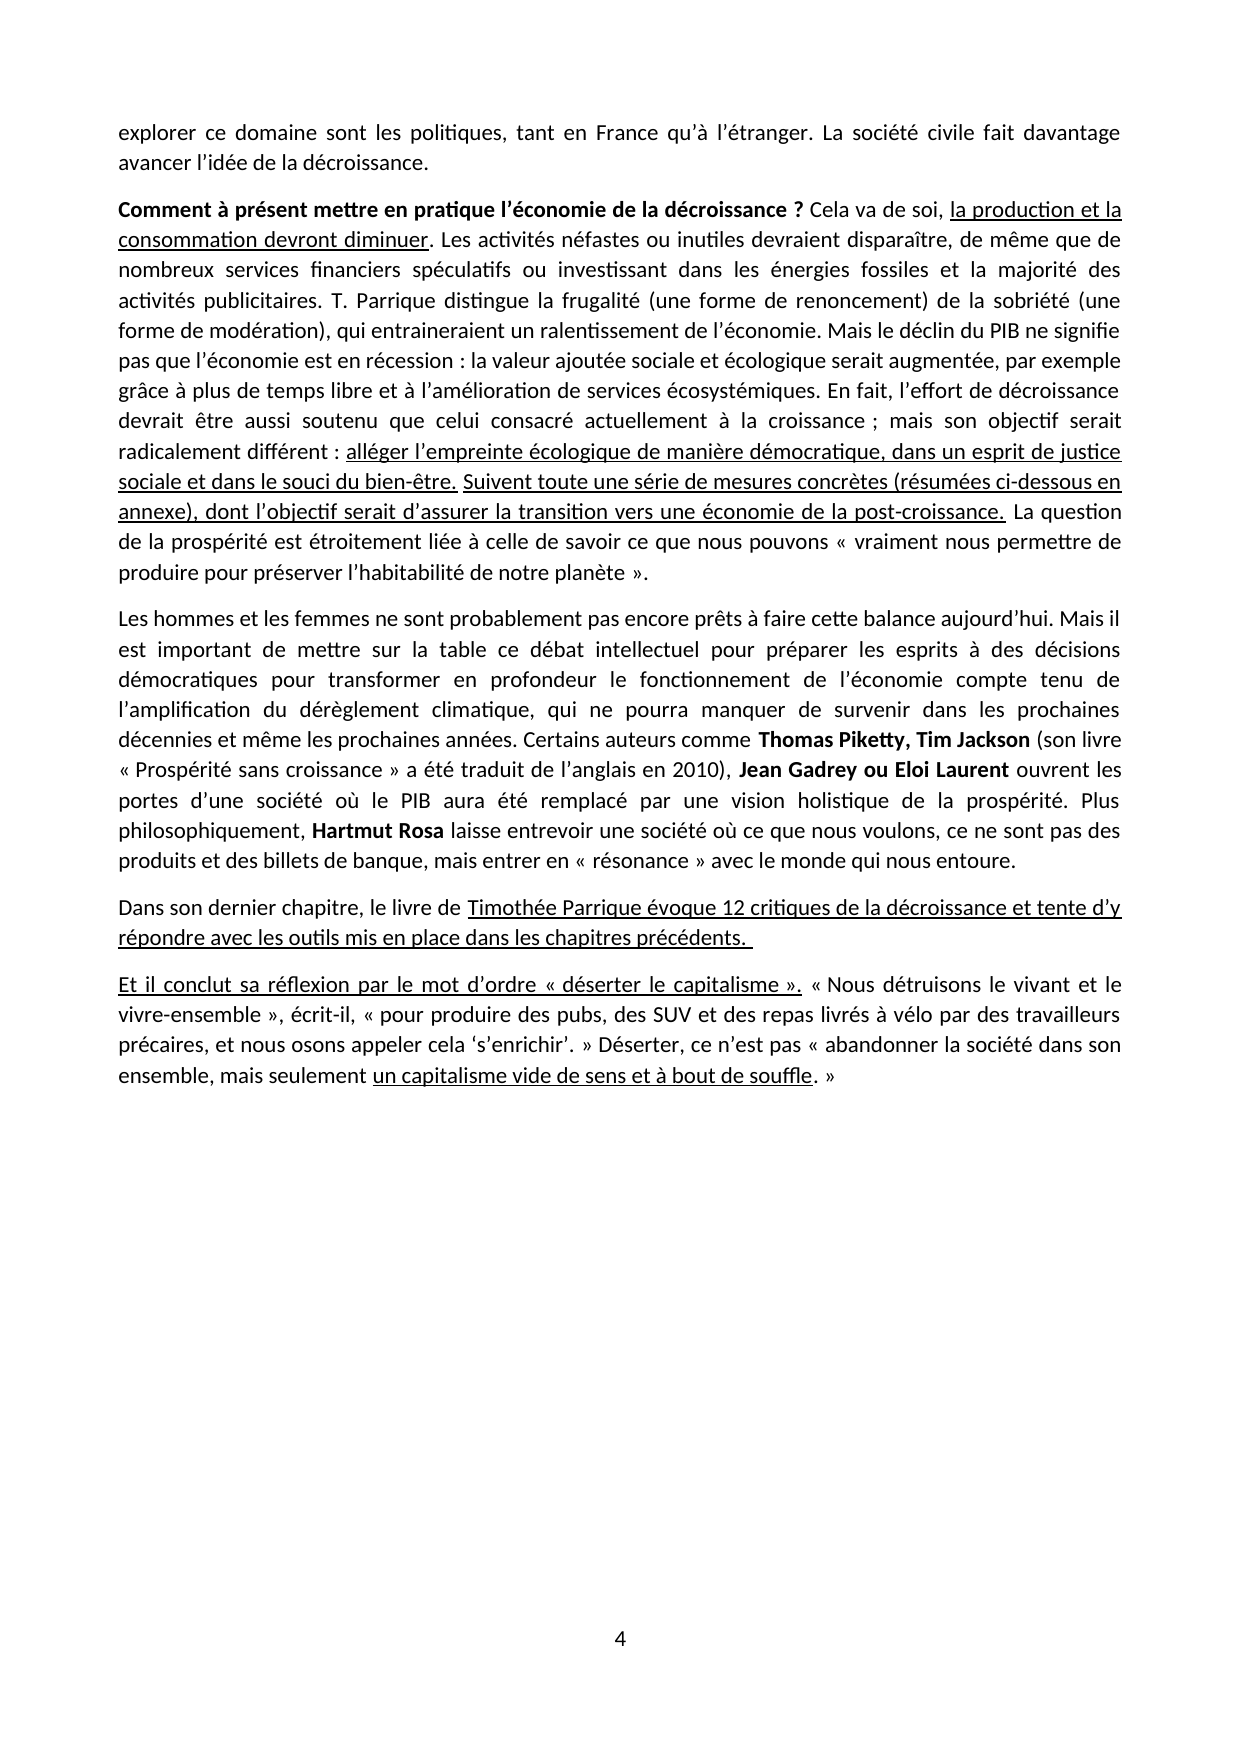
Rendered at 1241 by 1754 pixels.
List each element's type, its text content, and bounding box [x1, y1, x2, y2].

text Et il conclut sa réflexion par le mot d’ordre « déserter le capitalisme ». « Nous détruisons le vivant et le vivre-ensemble », écrit-il, « pour produire des pubs, des SUV et des repas livrés à vélo par des travailleurs précaires, et nous osons appeler cela ‘s’enrichir’. » Déserter, ce n’est pas « abandonner la société dans son ensemble, mais seulement un capitalisme vide de sens et à bout de souffle. » [118, 970, 1122, 1089]
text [118, 118, 1122, 176]
text Comment à présent mettre en pratique l’économie de la décroissance ? Cela va de soi, la production et la consommation devront diminuer. Les activités néfastes ou inutiles devraient disparaître, de même que de nombreux services financiers spéculatifs ou investissant dans les énergies fossiles et la majorité des activités publicitaires. T. Parrique distingue la frugalité (une forme de renoncement) de la sobriété (une forme de modération), qui entraineraient un ralentissement de l’économie. Mais le déclin du PIB ne signifie pas que l’économie est en récession : la valeur ajoutée sociale et écologique serait augmentée, par exemple grâce à plus de temps libre et à l’amélioration de services écosystémiques. En fait, l’effort de décroissance devrait être aussi soutenu que celui consacré actuellement à la croissance ; mais son objectif serait radicalement différent : alléger l’empreinte écologique de manière démocratique, dans un esprit de justice sociale et dans le souci du bien-être. Suivent toute une série de mesures concrètes (résumées ci-dessous en annexe), dont l’objectif serait d’assurer la transition vers une économie de la post-croissance. La question de la prospérité est étroitement liée à celle de savoir ce que nous pouvons « vraiment nous permettre de produire pour préserver l’habitabilité de notre planète ». [118, 195, 1122, 586]
text Les hommes et les femmes ne sont probablement pas encore prêts à faire cette balance aujourd’hui. Mais il est important de mettre sur la table ce débat intellectuel pour préparer les esprits à des décisions démocratiques pour transformer en profondeur le fonctionnement de l’économie compte tenu de l’amplification du dérèglement climatique, qui ne pourra manquer de survenir dans les prochaines décennies et même les prochaines années. Certains auteurs comme Thomas Piketty, Tim Jackson (son livre « Prospérité sans croissance » a été traduit de l’anglais en 2010), Jean Gadrey ou Eloi Laurent ouvrent les portes d’une société où le PIB aura été remplacé par une vision holistique de la prospérité. Plus philosophiquement, Hartmut Rosa laisse entrevoir une société où ce que nous voulons, ce ne sont pas des produits et des billets de banque, mais entrer en « résonance » avec le monde qui nous entoure. [118, 604, 1122, 874]
text Dans son dernier chapitre, le livre de Timothée Parrique évoque 12 critiques de la décroissance et tente d’y répondre avec les outils mis en place dans les chapitres précédents. [118, 893, 1122, 951]
